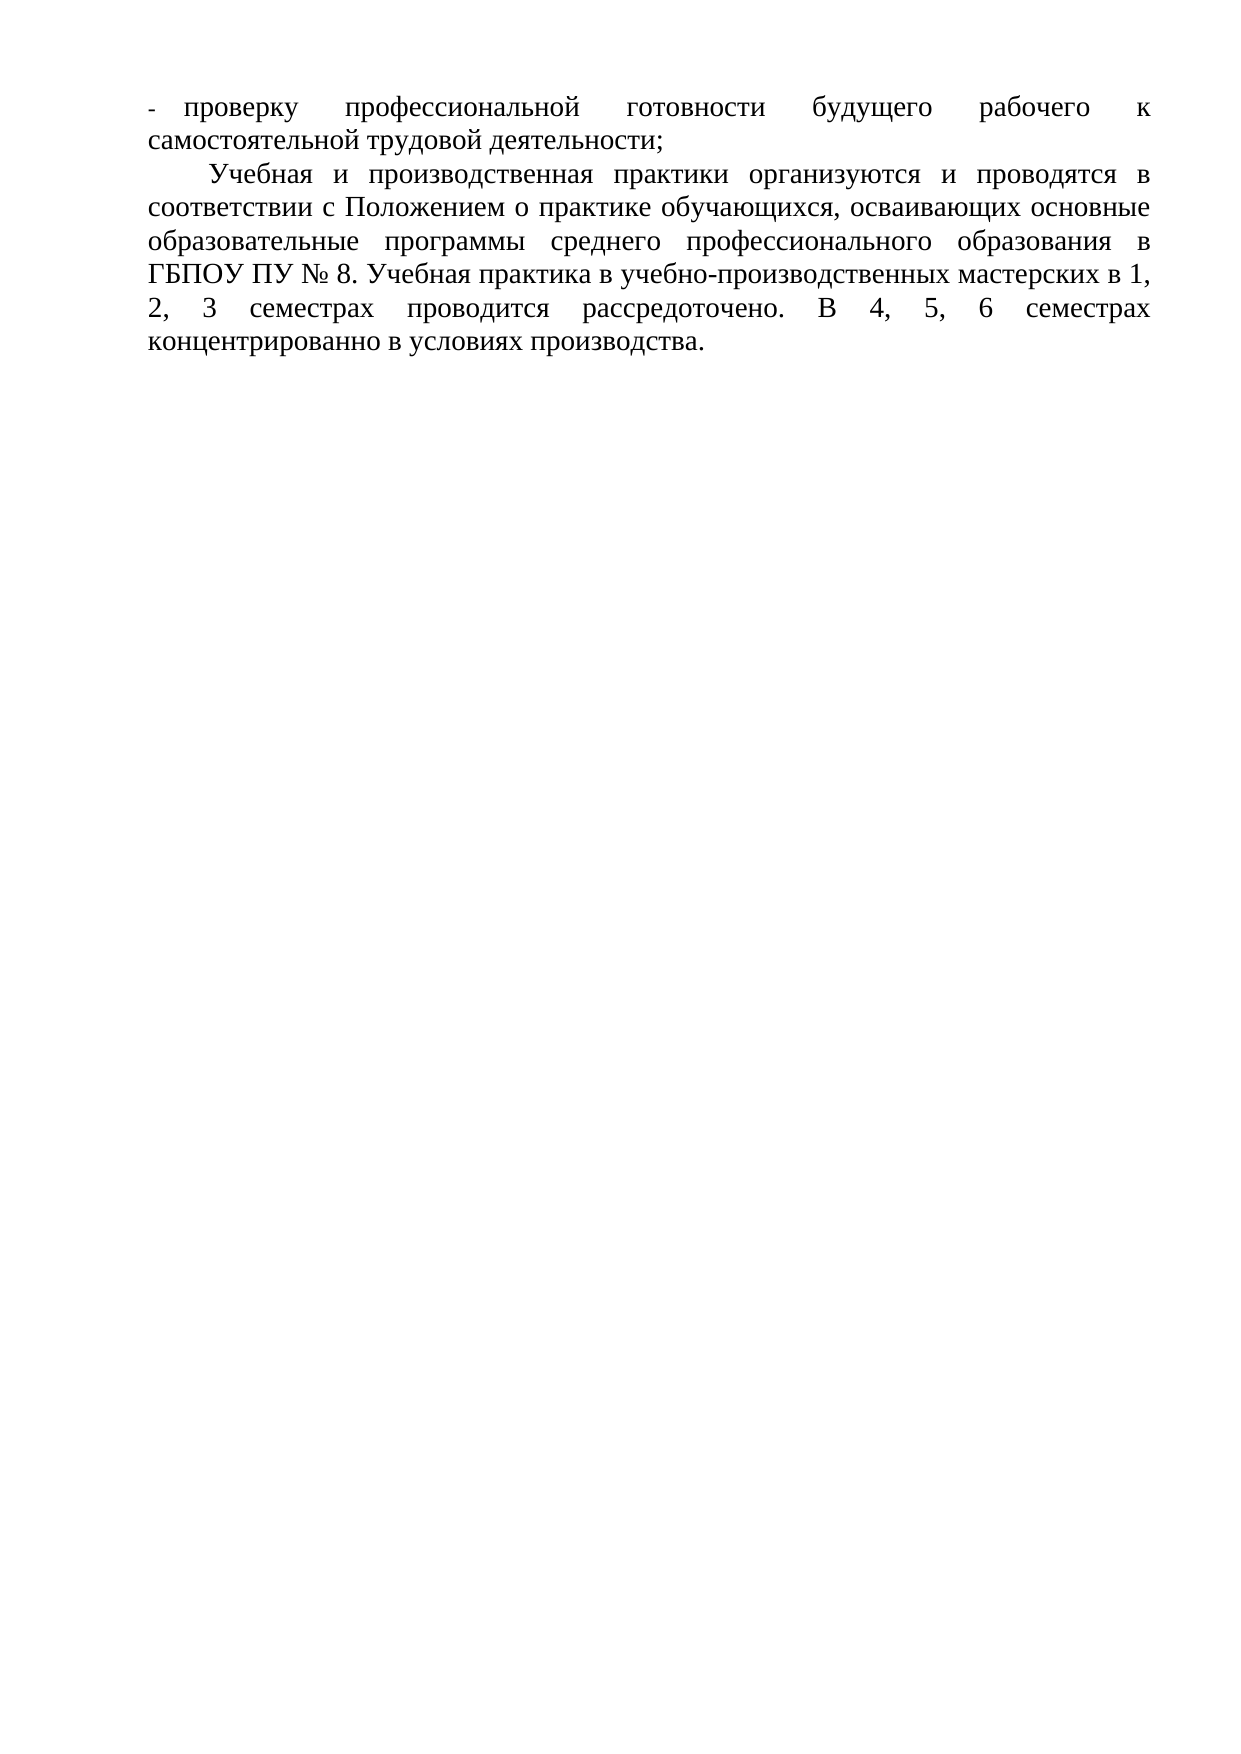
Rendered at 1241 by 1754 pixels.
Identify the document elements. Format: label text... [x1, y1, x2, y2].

text Учебная и производственная практики организуются и проводятся в соответствии с Положением о практике обучающихся, осваивающих основные образовательные программы среднего профессионального образования в ГБПОУ ПУ № 8. Учебная практика в учебно-производственных мастерских в 1, 2, 3 семестрах проводится рассредоточено. В 4, 5, 6 семестрах концентрированно в условиях производства. [148, 156, 1152, 357]
list проверку профессиональной готовности будущего рабочего к самостоятельной трудовой деятельности; [148, 89, 1152, 156]
